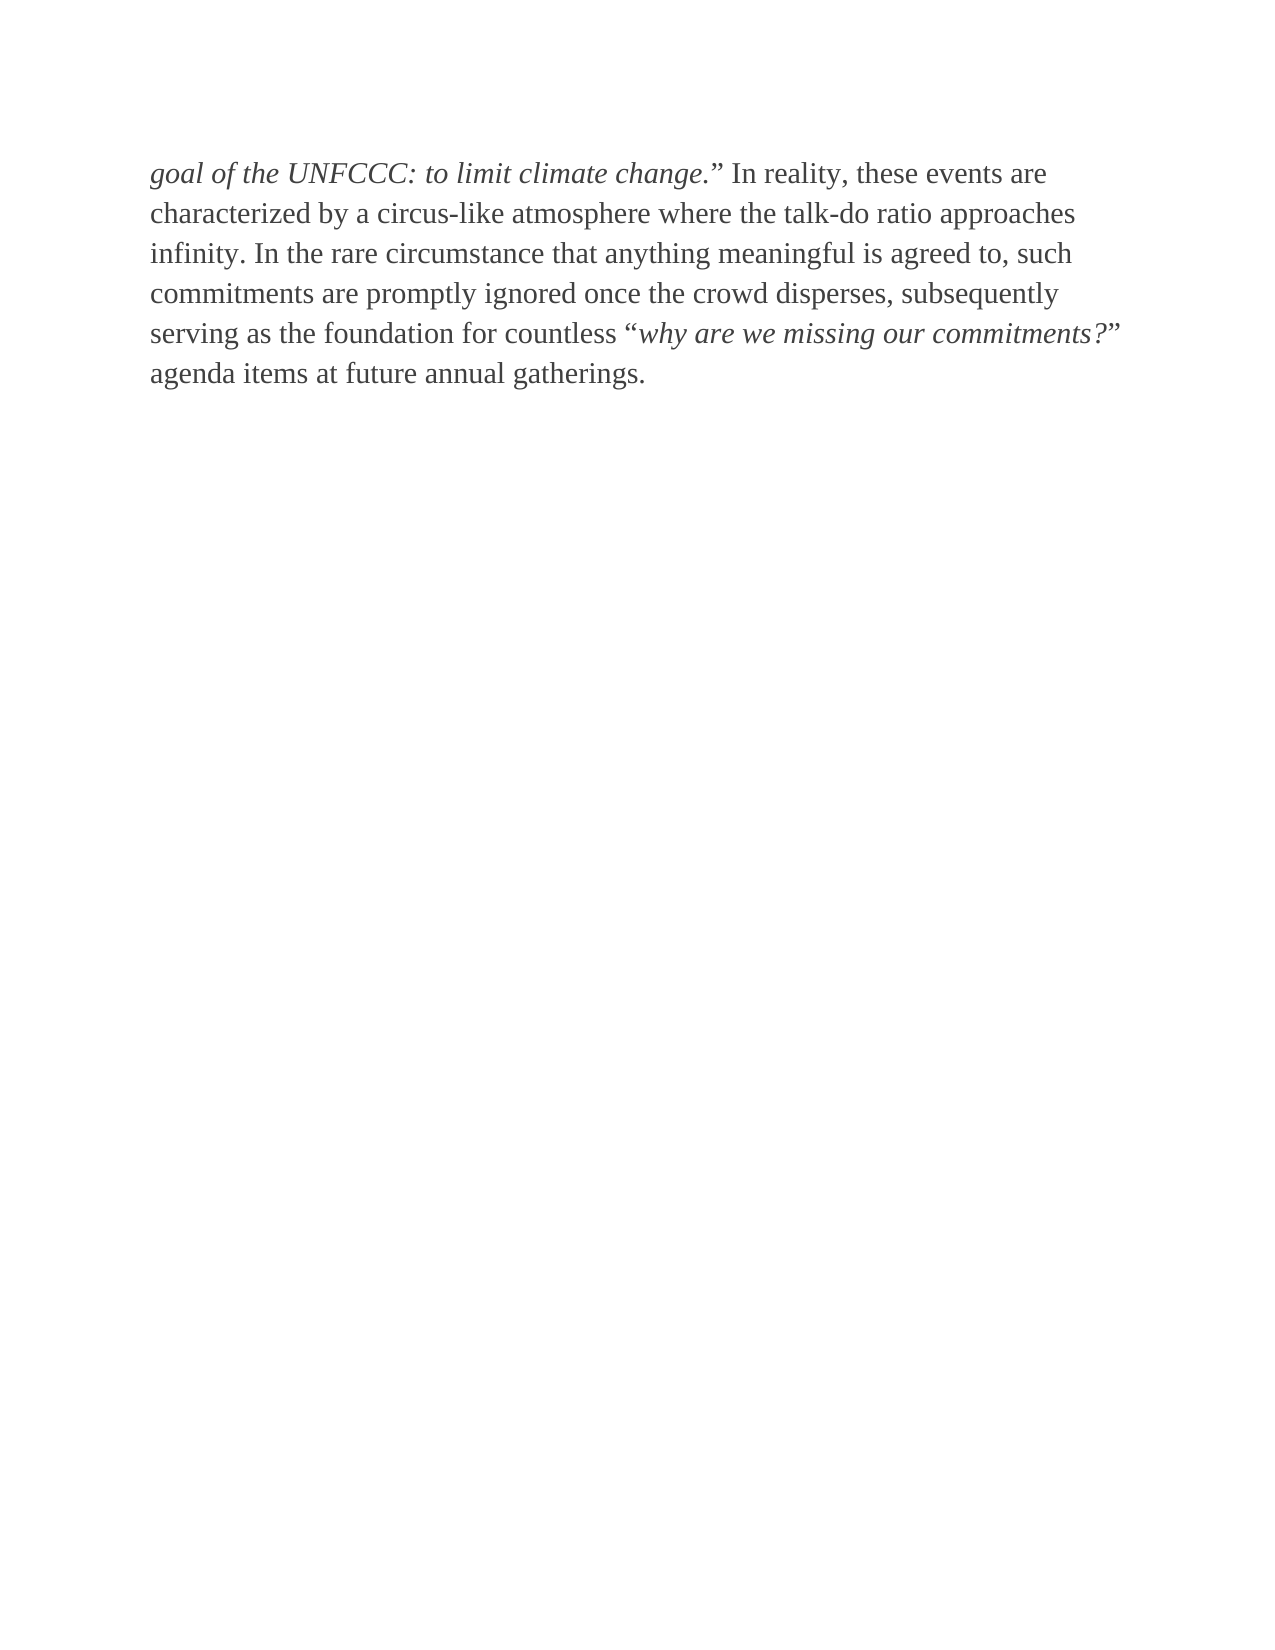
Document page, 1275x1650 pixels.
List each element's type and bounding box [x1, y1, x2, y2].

text [150, 150, 1125, 390]
